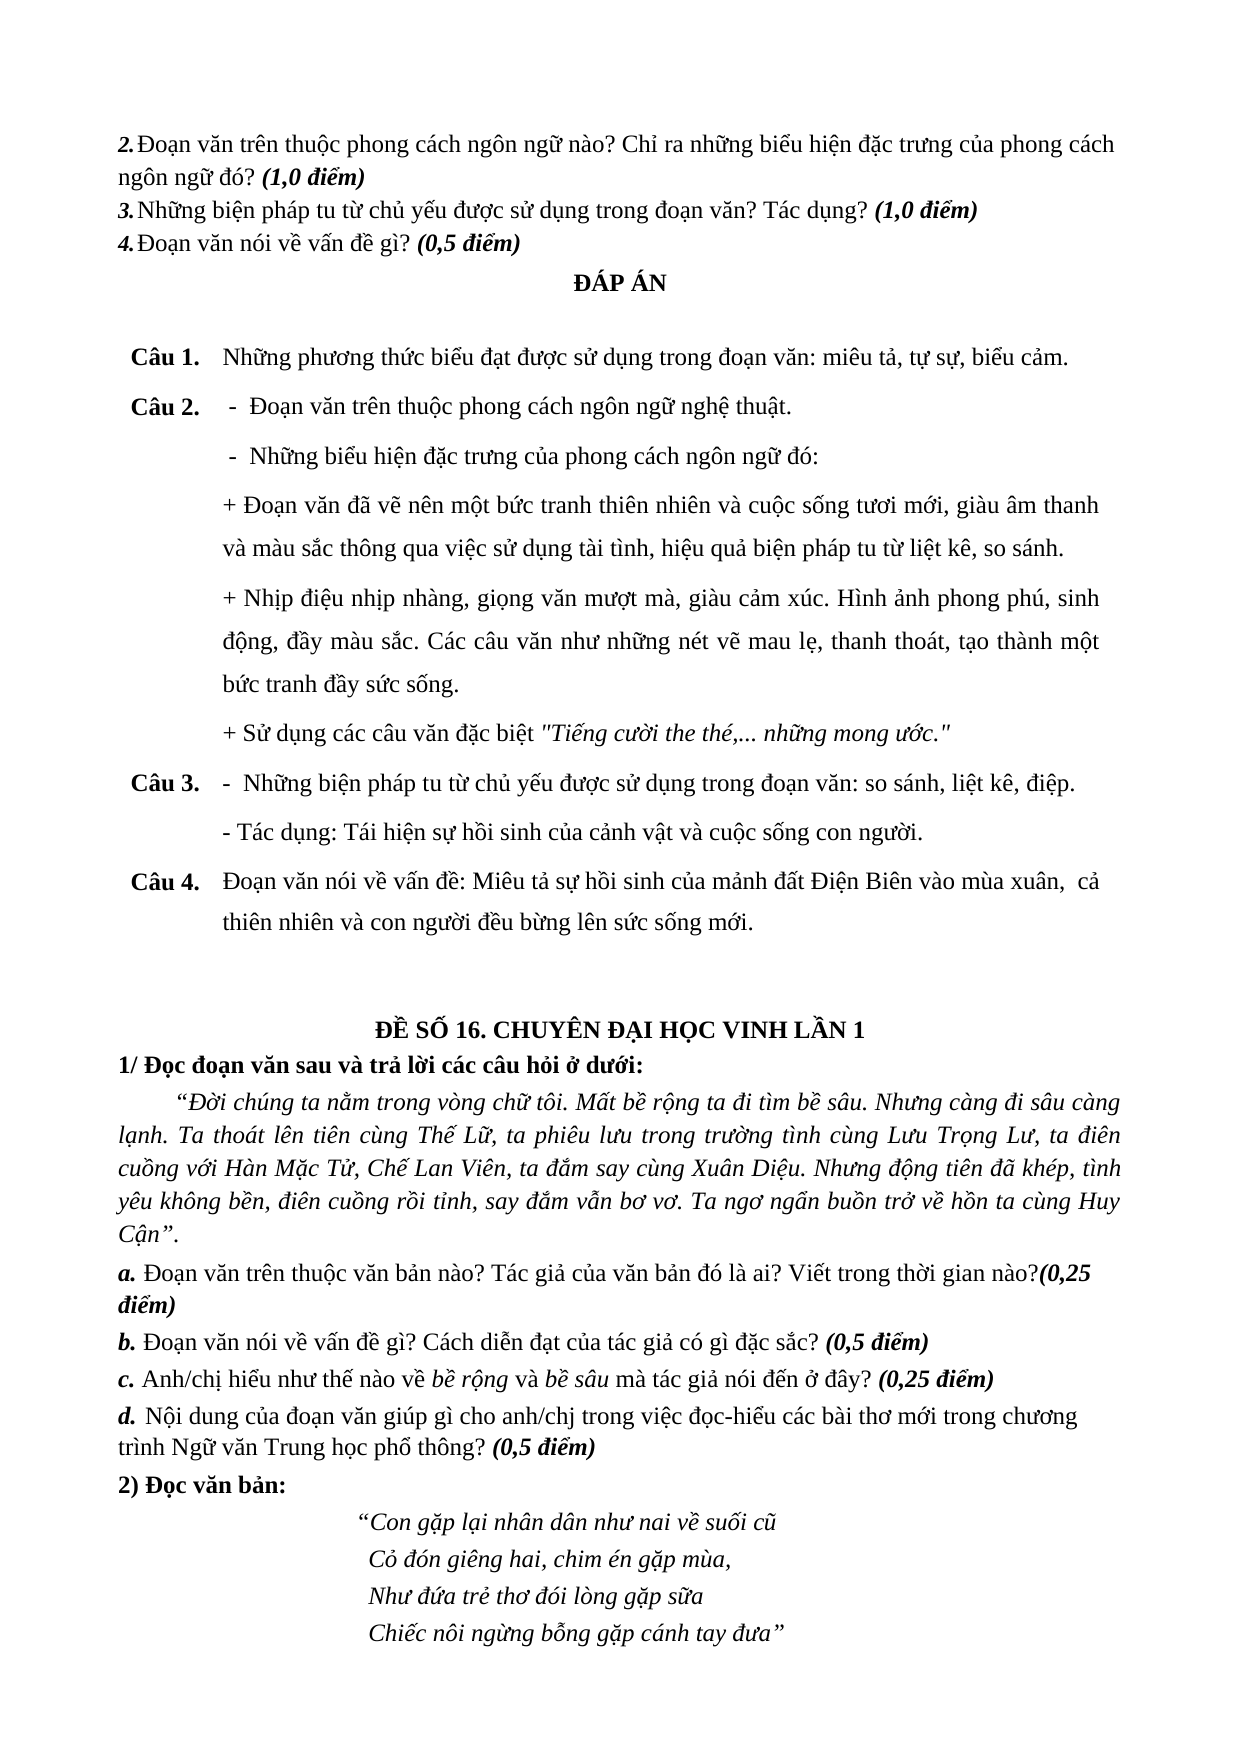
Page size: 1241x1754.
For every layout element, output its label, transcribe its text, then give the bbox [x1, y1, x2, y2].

list Những biện pháp tu từ chủ yếu được sử dụng trong đoạn văn? Tác dụng? (1,0 điểm) [118, 195, 1146, 224]
subtitle ĐÁP ÁN [246, 268, 994, 296]
table_header Những phương thức biểu đạt được sử dụng trong đoạn văn: miêu tả, tự sự, biểu cảm. [211, 343, 1121, 382]
list Đoạn văn nói về vấn đề gì? (0,5 điểm) [118, 228, 1146, 257]
list Anh/chị hiểu như thế nào về bề rộng và bề sâu mà tác giả nói đến ở đây? (0,25 điểm) [118, 1364, 1146, 1393]
table_cell Câu 3. [109, 758, 211, 857]
table_cell Câu 4. [109, 857, 211, 938]
table_header Câu 1. [109, 343, 211, 382]
list Đoạn văn nói về vấn đề gì? Cách diễn đạt của tác giả có gì đặc sắc? (0,5 điểm) [118, 1327, 1146, 1355]
text 1/ Đọc đoạn văn sau và trả lời các câu hỏi ở dưới: [118, 1050, 1146, 1079]
table_cell Đoạn văn nói về vấn đề: Miêu tả sự hồi sinh của mảnh đất Điện Biên vào mùa xuân, cả thiên nhiên và con người đều bừng lên sức sống mới. [211, 857, 1121, 938]
text 2) Đọc văn bản: [118, 1470, 1146, 1498]
list Nội dung của đoạn văn giúp gì cho anh/chj trong việc đọc-hiểu các bài thơ mới trong chương trình Ngữ văn Trung học phổ thông? (0,5 điểm) [118, 1401, 1123, 1461]
text “Đời chúng ta nằm trong vòng chữ tôi. Mất bề rộng ta đi tìm bề sâu. Nhưng càng đi sâu càng lạnh. Ta thoát lên tiên cùng Thế Lữ, ta phiêu lưu trong trường tình cùng Lưu Trọng Lư, ta điên cuồng với Hàn Mặc Tử, Chế Lan Viên, ta đắm say cùng Xuân Diệu. Nhưng động tiên đã khép, tình yêu không bền, điên cuồng rồi tỉnh, say đắm vẫn bơ vơ. Ta ngơ ngẩn buồn trở về hồn ta cùng Huy Cận”. [118, 1087, 1123, 1248]
table_cell Những biện pháp tu từ chủ yếu được sử dụng trong đoạn văn: so sánh, liệt kê, điệp. Tác dụng: Tái hiện sự hồi sinh của cảnh vật và cuộc sống con người. [211, 758, 1121, 857]
list Đoạn văn trên thuộc phong cách ngôn ngữ nào? Chỉ ra những biểu hiện đặc trưng của phong cách ngôn ngữ đó? (1,0 điểm) [118, 129, 1122, 191]
list Đoạn văn trên thuộc văn bản nào? Tác giả của văn bản đó là ai? Viết trong thời gian nào?(0,25 điểm) [118, 1258, 1123, 1319]
table_cell Câu 2. [109, 382, 211, 758]
text Chiếc nôi ngừng bỗng gặp cánh tay đưa” [368, 1618, 1146, 1647]
table_cell Đoạn văn trên thuộc phong cách ngôn ngữ nghệ thuật. Những biểu hiện đặc trưng của phong cách ngôn ngữ đó: + Đoạn văn đã vẽ nên một bức tranh thiên nhiên và cuộc sống tươi mới, giàu âm thanh và màu sắc thông qua việc sử dụng tài tình, hiệu quả biện pháp tu từ liệt kê, so sánh. + Nhịp điệu nhịp nhàng, giọng văn mượt mà, giàu cảm xúc. Hình ảnh phong phú, sinh động, đầy màu sắc. Các câu văn như những nét vẽ mau lẹ, thanh thoát, tạo thành một bức tranh đầy sức sống. + Sử dụng các câu văn đặc biệt "Tiếng cười the thé,... những mong ước." [211, 382, 1121, 758]
text “Con gặp lại nhân dân như nai về suối cũ Cỏ đón giêng hai, chim én gặp mùa, Như đứa trẻ thơ đói lòng gặp sữa [356, 1507, 777, 1610]
text ĐỀ SỐ 16. CHUYÊN ĐẠI HỌC VINH LẦN 1 [246, 1015, 994, 1043]
